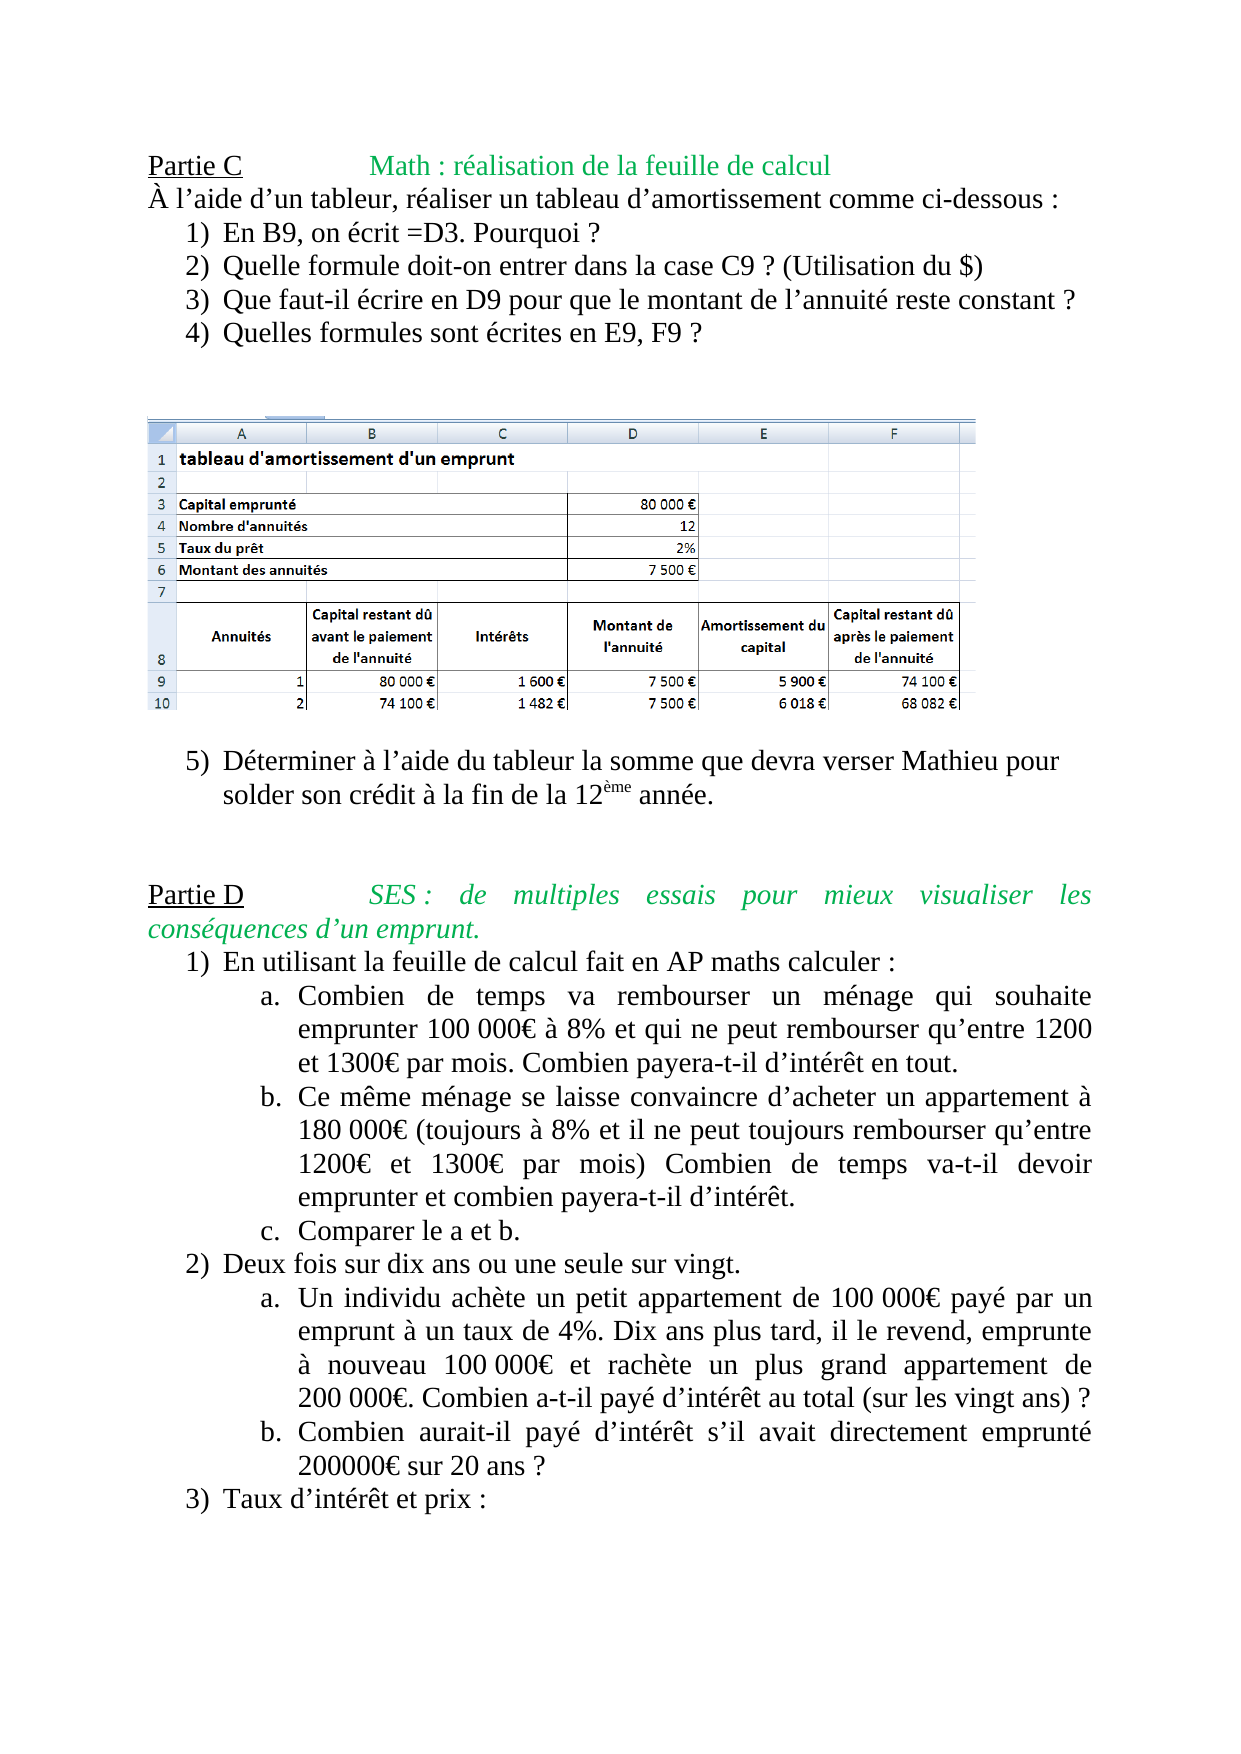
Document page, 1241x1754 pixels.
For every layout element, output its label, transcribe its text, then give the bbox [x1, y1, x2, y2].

list Quelle formule doit-on entrer dans la case C9 ? (Utilisation du $) [185, 248, 1093, 282]
list Quelles formules sont écrites en E9, F9 ? [185, 315, 1093, 349]
list Déterminer à l’aide du tableur la somme que devra verser Mathieu pour solder son crédit à la fin de la 12ème année. [185, 743, 1093, 810]
list Comparer le a et b. [260, 1213, 1093, 1246]
list Combien de temps va rembourser un ménage qui souhaite emprunter 100 000€ à 8% et qui ne peut rembourser qu’entre 1200 et 1300€ par mois. Combien payera-t-il d’intérêt en tout. [260, 978, 1093, 1079]
list Deux fois sur dix ans ou une seule sur vingt. [185, 1246, 1093, 1280]
text Partie D SES : de multiples essais pour mieux visualiser les conséquences d’un emprunt. [148, 877, 1093, 944]
picture [147, 416, 976, 710]
list Taux d’intérêt et prix : [185, 1481, 1093, 1515]
list Que faut-il écrire en D9 pour que le montant de l’annuité reste constant ? [185, 282, 1093, 315]
list En utilisant la feuille de calcul fait en AP maths calculer : [185, 944, 1093, 978]
list Un individu achète un petit appartement de 100 000€ payé par un emprunt à un taux de 4%. Dix ans plus tard, il le revend, emprunte à nouveau 100 000€ et rachète un plus grand appartement de 200 000€. Combien a-t-il payé d’intérêt au total (sur les vingt ans) ? [260, 1280, 1093, 1414]
list En B9, on écrit =D3. Pourquoi ? [185, 215, 1093, 248]
list Combien aurait-il payé d’intérêt s’il avait directement emprunté 200000€ sur 20 ans ? [260, 1414, 1093, 1481]
text À l’aide d’un tableur, réaliser un tableau d’amortissement comme ci-dessous : [148, 181, 1093, 215]
list Ce même ménage se laisse convaincre d’acheter un appartement à 180 000€ (toujours à 8% et il ne peut toujours rembourser qu’entre 1200€ et 1300€ par mois) Combien de temps va-t-il devoir emprunter et combien payera-t-il d’intérêt. [260, 1079, 1093, 1213]
text Partie C Math : réalisation de la feuille de calcul [148, 148, 1093, 181]
